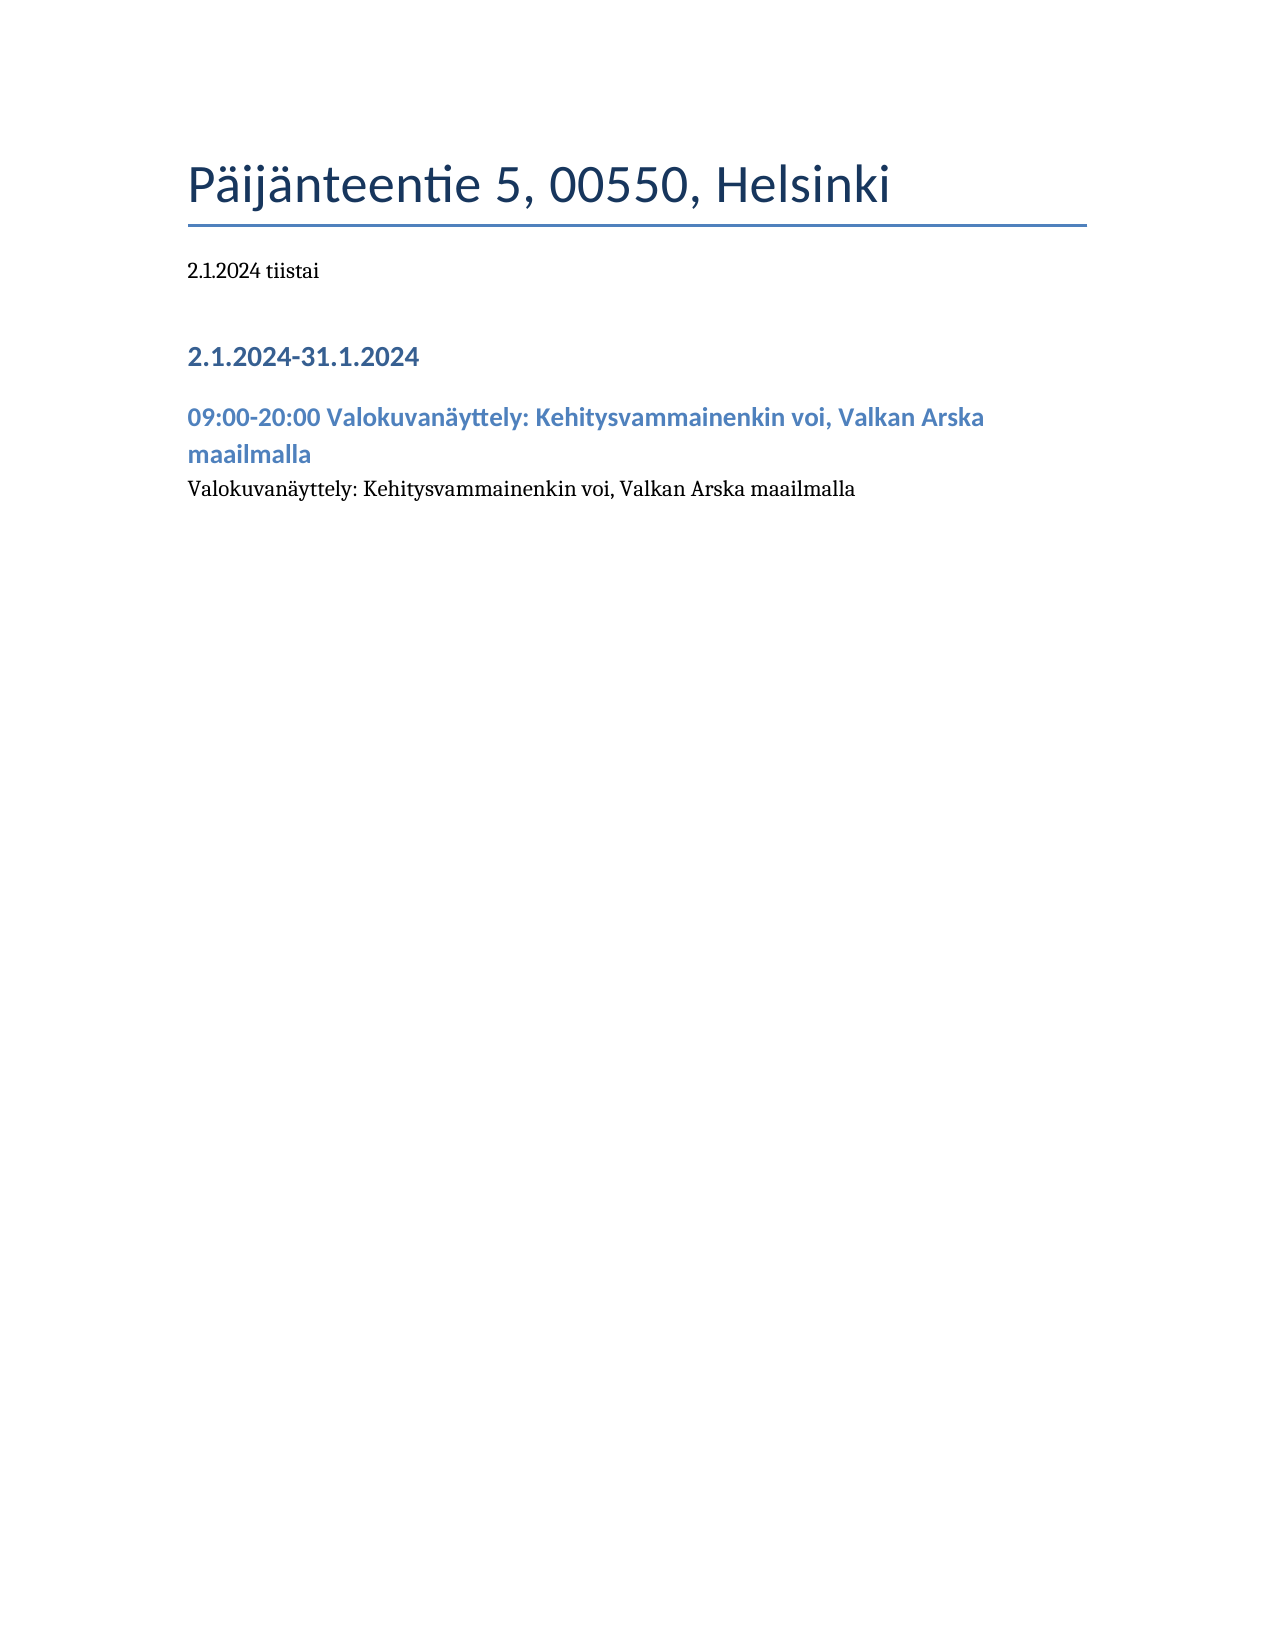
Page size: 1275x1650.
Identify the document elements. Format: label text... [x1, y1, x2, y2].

subtitle 2.1.2024-31.1.2024 [187, 338, 1087, 374]
text 2.1.2024 tiistai [187, 258, 1087, 284]
title Päijänteentie 5, 00550, Helsinki [187, 150, 1087, 227]
subtitle 09:00-20:00 Valokuvanäyttely: Kehitysvammainenkin voi, Valkan Arska maailmalla [187, 400, 1087, 471]
text Valokuvanäyttely: Kehitysvammainenkin voi, Valkan Arska maailmalla [187, 476, 1087, 502]
